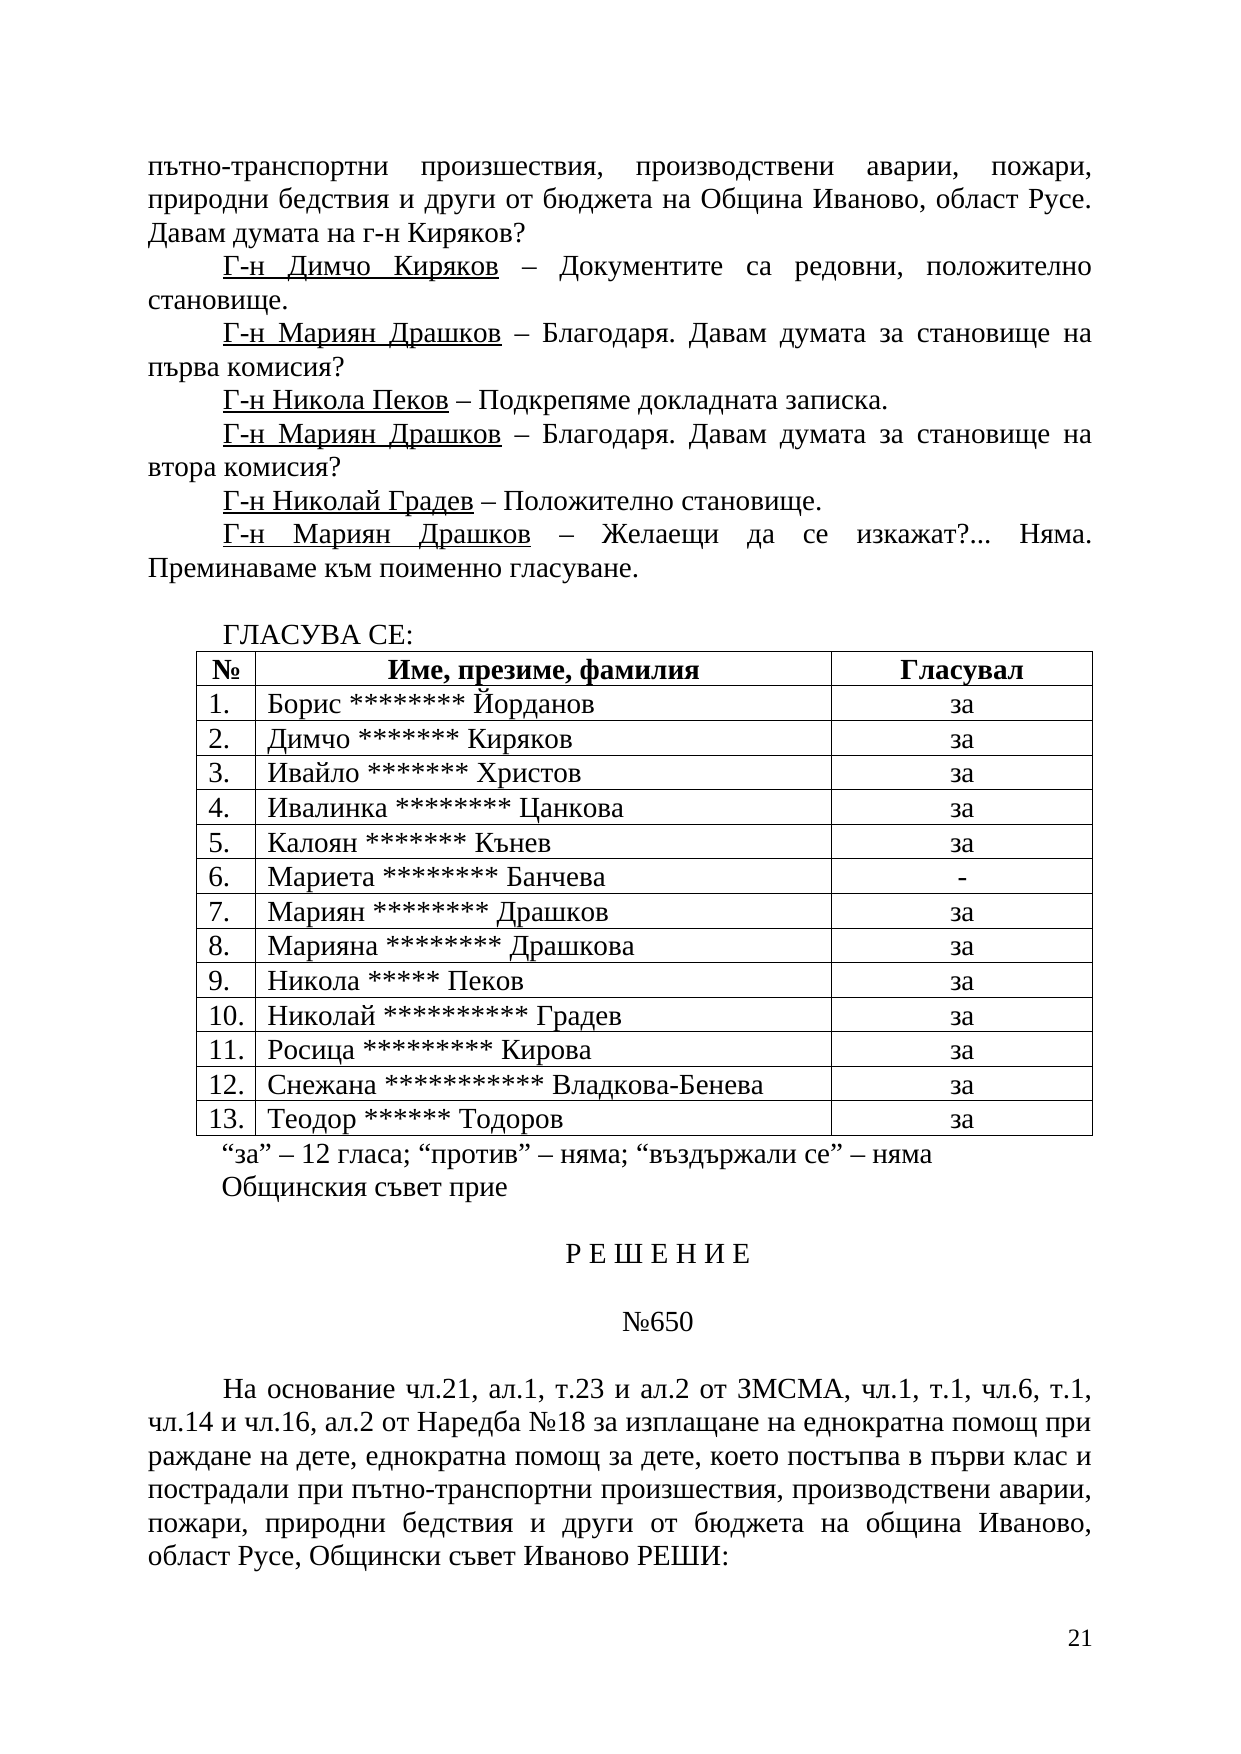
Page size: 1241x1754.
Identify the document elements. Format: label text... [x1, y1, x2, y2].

table_cell Снежана *********** Владкова-Бенева [256, 1067, 831, 1100]
table_cell Ивайло ******* Христов [256, 756, 831, 789]
table_cell за [832, 963, 1092, 997]
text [148, 148, 1093, 248]
table_cell 1. [197, 686, 255, 720]
table_header Име, презиме, фамилия [256, 652, 831, 685]
table_cell за [832, 825, 1092, 858]
text Общинския съвет прие [148, 1169, 1093, 1203]
table_cell Калоян ******* Кънев [256, 825, 831, 858]
table_cell Росица ********* Кирова [256, 1032, 831, 1066]
text Г-н Мариян Драшков – Благодаря. Давам думата за становище на първа комисия? [148, 315, 1093, 382]
table_cell за [832, 721, 1092, 754]
table_cell 5. [197, 825, 255, 858]
table_cell Мариян ******** Драшков [256, 894, 831, 927]
table_cell за [832, 1032, 1092, 1066]
table_cell за [832, 1067, 1092, 1100]
text Г-н Мариян Драшков – Благодаря. Давам думата за становище на втора комисия? [148, 416, 1093, 483]
table_cell Борис ******** Йорданов [256, 686, 831, 720]
text ГЛАСУВА СЕ: [148, 617, 1093, 651]
text №650 [148, 1304, 1093, 1337]
table_cell 7. [197, 894, 255, 927]
table_cell Ивалинка ******** Цанкова [256, 790, 831, 824]
table_cell 8. [197, 929, 255, 962]
table_cell за [832, 998, 1092, 1031]
text Г-н Николай Градев – Положително становище. [148, 483, 1093, 517]
text Г-н Мариян Драшков – Желаещи да се изкажат?... Няма. Преминаваме към поименно гласуване. [148, 517, 1093, 584]
table_cell за [832, 929, 1092, 962]
table_cell за [832, 686, 1092, 720]
text Г-н Димчо Киряков – Документите са редовни, положително становище. [148, 248, 1093, 315]
table_cell - [832, 859, 1092, 893]
table_cell за [832, 790, 1092, 824]
table_cell 6. [197, 859, 255, 893]
text “за” – 12 гласа; “против” – няма; “въздържали се” – няма [148, 1136, 1093, 1169]
table_cell Марияна ******** Драшкова [256, 929, 831, 962]
table_cell Теодор ****** Тодоров [256, 1101, 831, 1135]
table_cell Никола ***** Пеков [256, 963, 831, 997]
table_cell Димчо ******* Киряков [256, 721, 831, 754]
table_cell 12. [197, 1067, 255, 1100]
table_cell 3. [197, 756, 255, 789]
text Г-н Никола Пеков – Подкрепяме докладната записка. [148, 382, 1093, 416]
table_cell 9. [197, 963, 255, 997]
table_cell 4. [197, 790, 255, 824]
table_header Гласувал [832, 652, 1092, 685]
table_header № [197, 652, 255, 685]
table_cell Николай ********** Градев [256, 998, 831, 1031]
table_cell 11. [197, 1032, 255, 1066]
table_cell 10. [197, 998, 255, 1031]
table_cell за [832, 1101, 1092, 1135]
text На основание чл.21, ал.1, т.23 и ал.2 от ЗМСМА, чл.1, т.1, чл.6, т.1, чл.14 и чл.16, ал.2 от Наредба №18 за изплащане на еднократна помощ при раждане на дете, еднократна помощ за дете, което постъпва в първи клас и пострадали при пътно-транспортни произшествия, производствени аварии, пожари, природни бедствия и други от бюджета на община Иваново, област Русе, Общински съвет Иваново РЕШИ: [148, 1371, 1093, 1572]
table_cell 2. [197, 721, 255, 754]
table_cell за [832, 756, 1092, 789]
text Р Е Ш Е Н И Е [148, 1237, 1093, 1270]
table_cell за [832, 894, 1092, 927]
table_cell Мариета ******** Банчева [256, 859, 831, 893]
table_cell 13. [197, 1101, 255, 1135]
